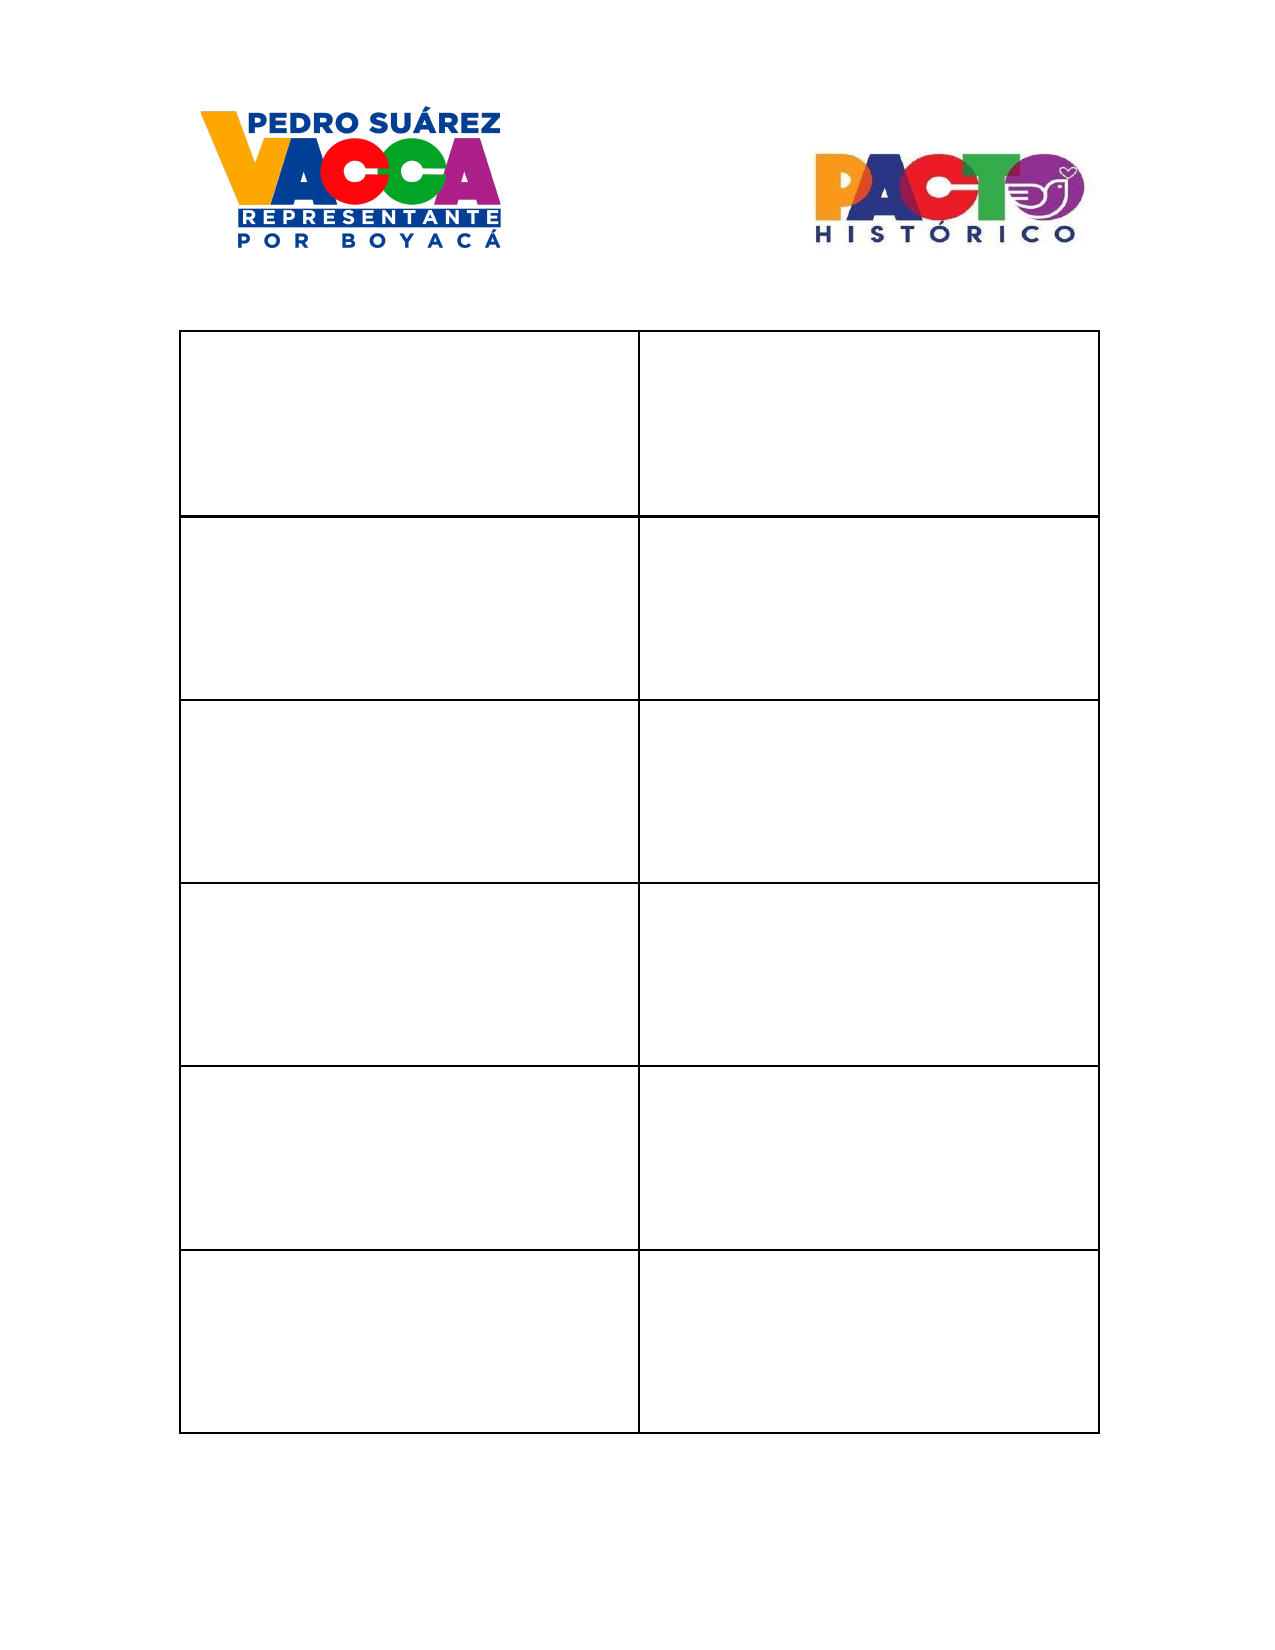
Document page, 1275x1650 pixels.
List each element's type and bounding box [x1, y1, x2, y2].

table_cell [640, 1067, 1098, 1248]
table_cell [640, 518, 1098, 699]
table_cell [640, 701, 1098, 882]
table_cell [181, 1067, 638, 1248]
table_header [640, 332, 1098, 515]
table_cell [181, 518, 638, 699]
picture [200, 106, 501, 248]
table_cell [640, 1251, 1098, 1432]
table_header [181, 332, 638, 515]
picture [803, 144, 1095, 252]
table_cell [640, 884, 1098, 1065]
table_cell [181, 884, 638, 1065]
table_cell [181, 701, 638, 882]
table_cell [181, 1251, 638, 1432]
